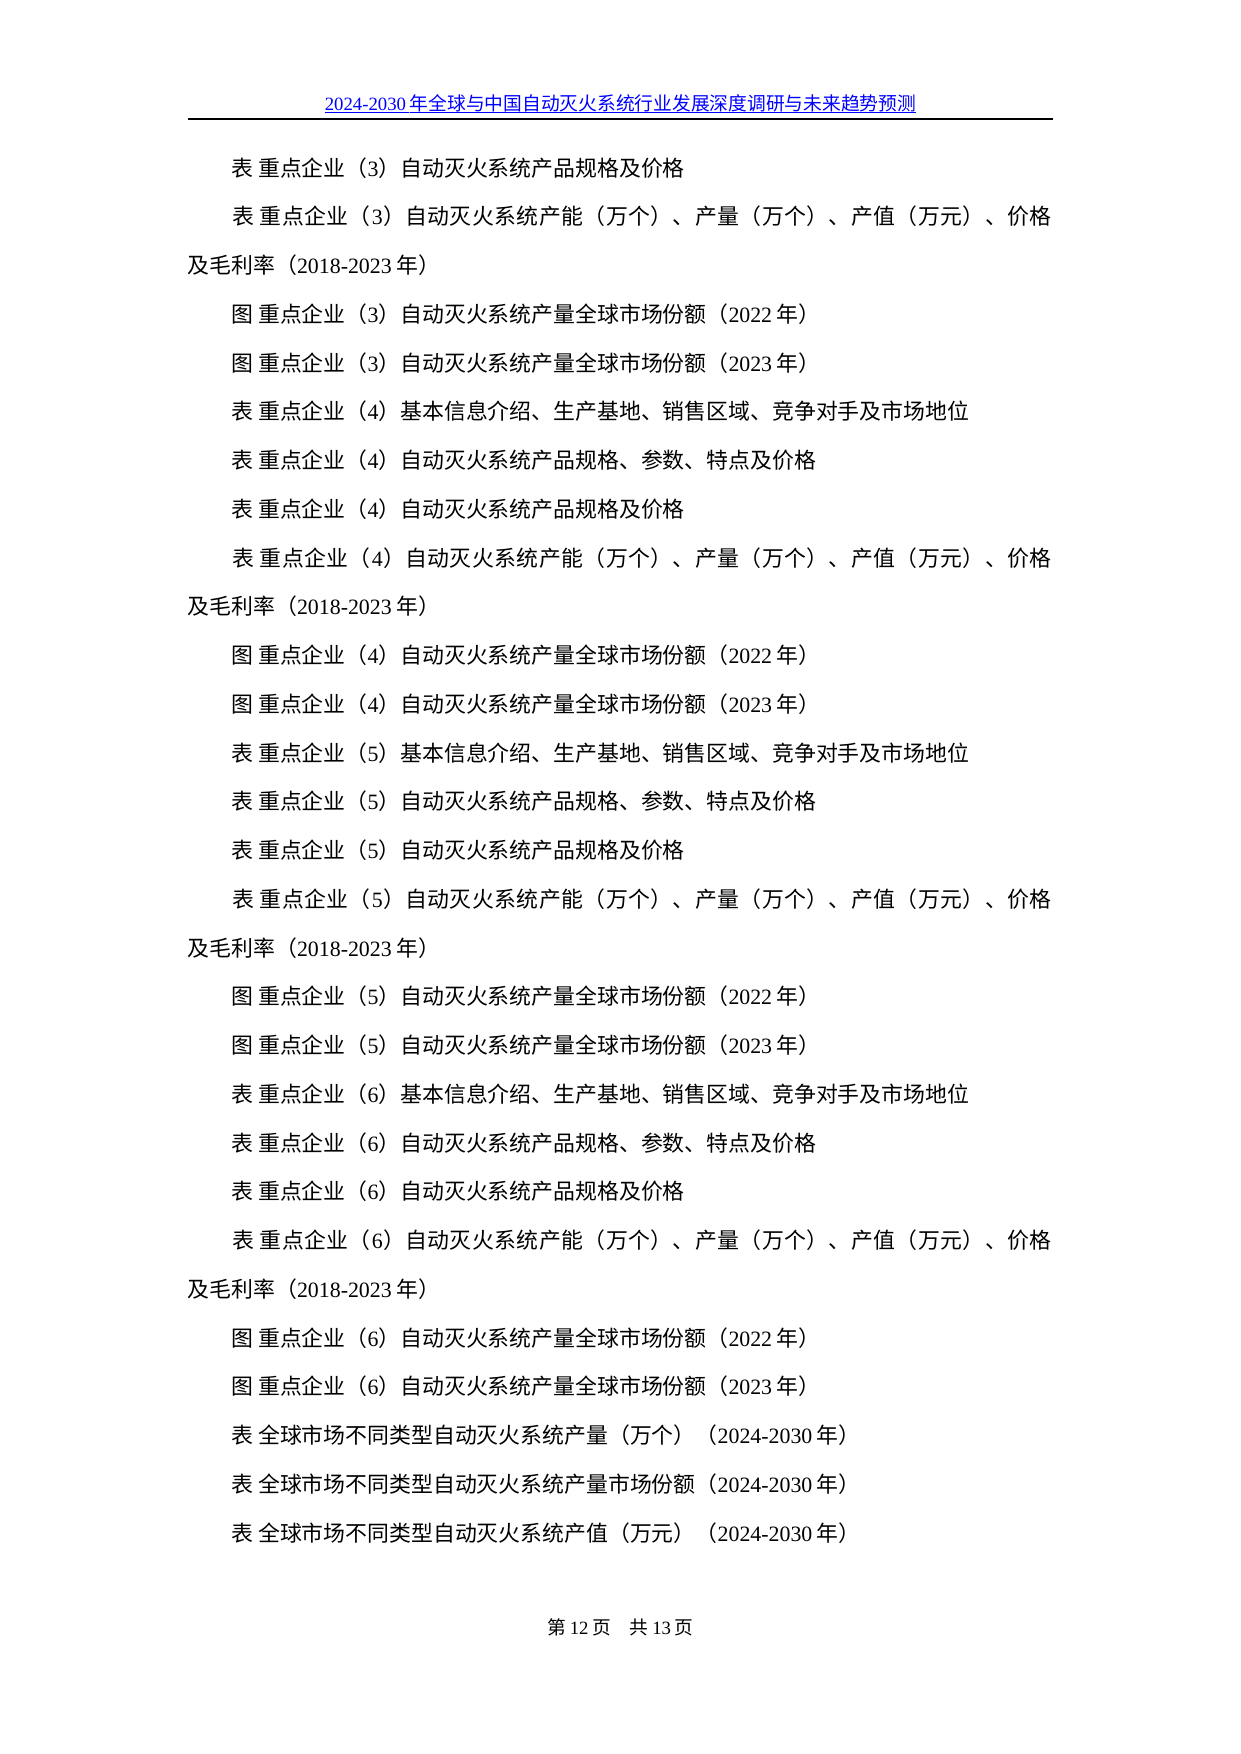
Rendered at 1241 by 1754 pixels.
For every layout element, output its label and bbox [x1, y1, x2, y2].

text [187, 150, 1053, 1548]
